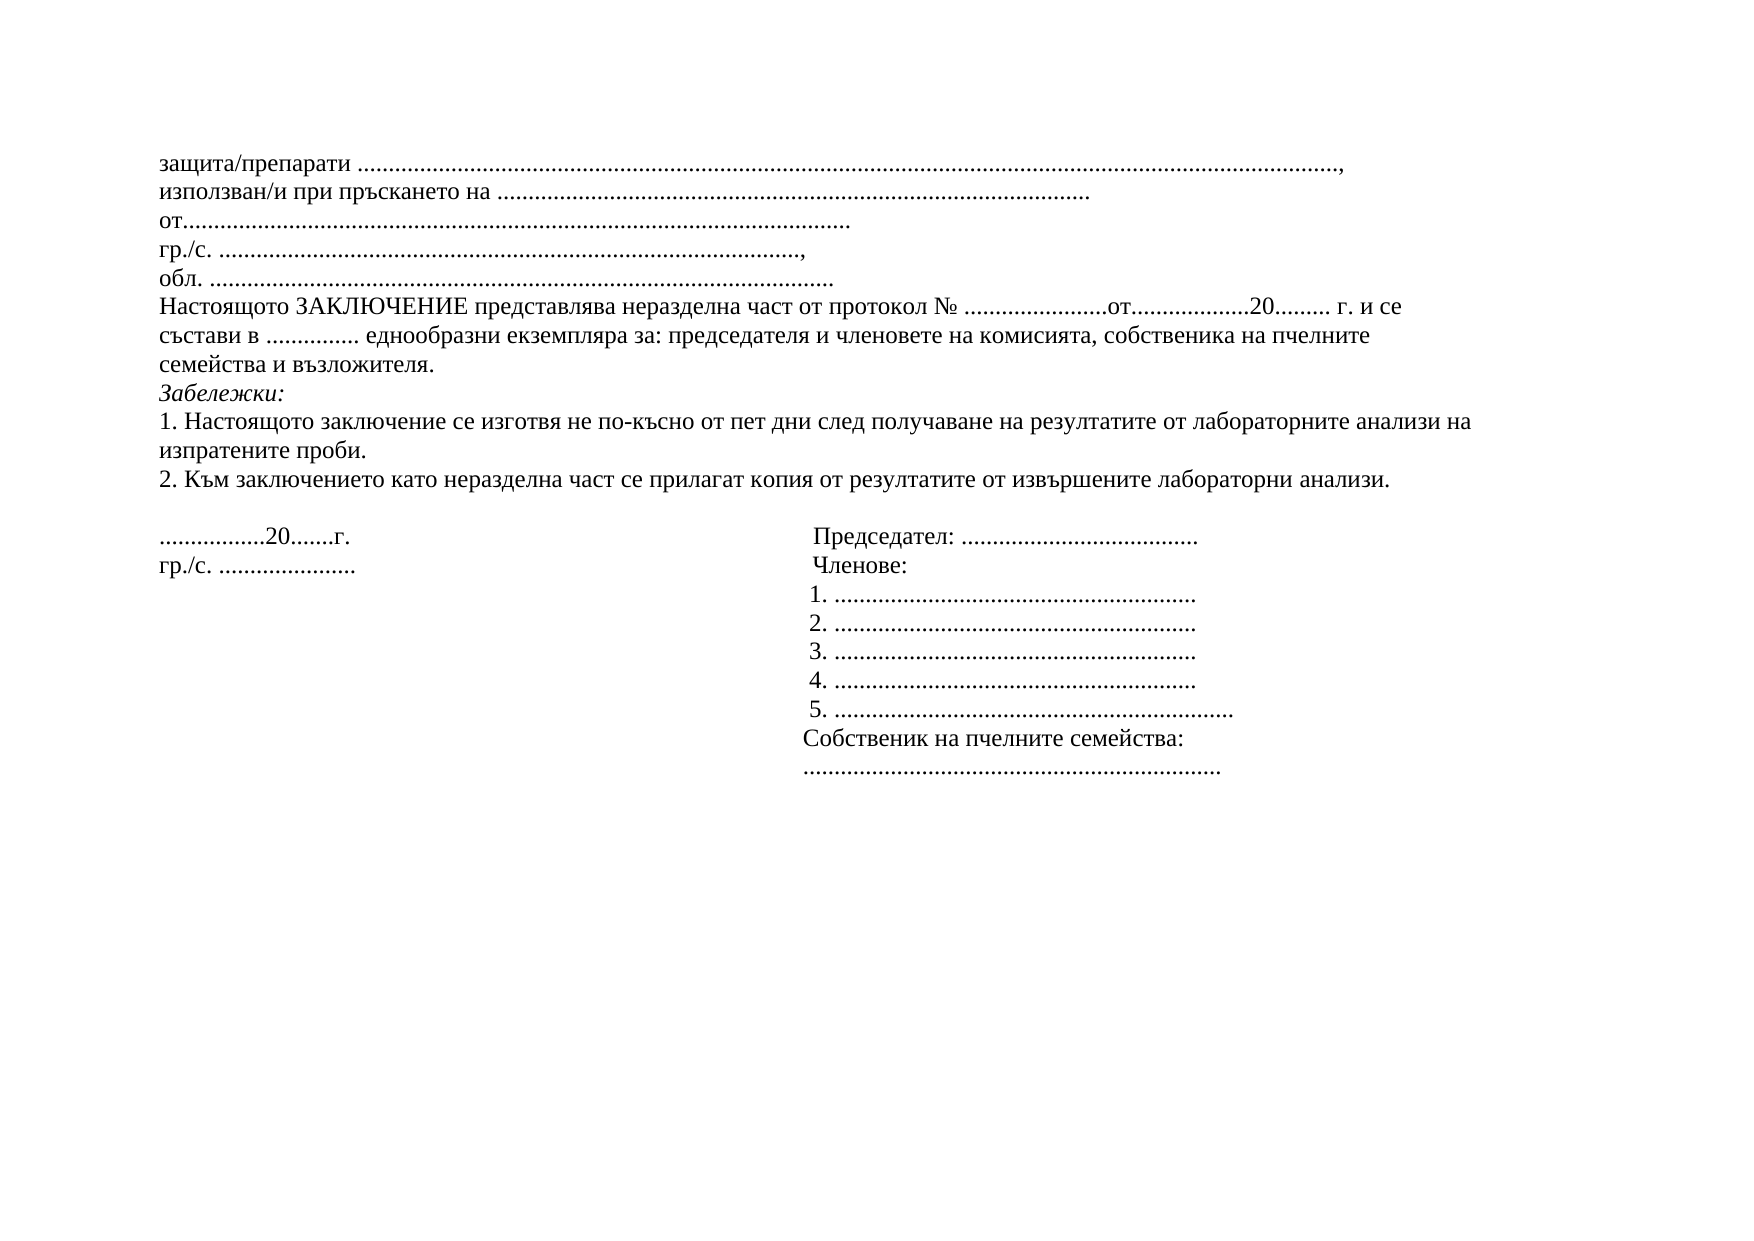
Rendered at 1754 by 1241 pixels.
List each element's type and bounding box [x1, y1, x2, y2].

table_header [148, 148, 1489, 780]
